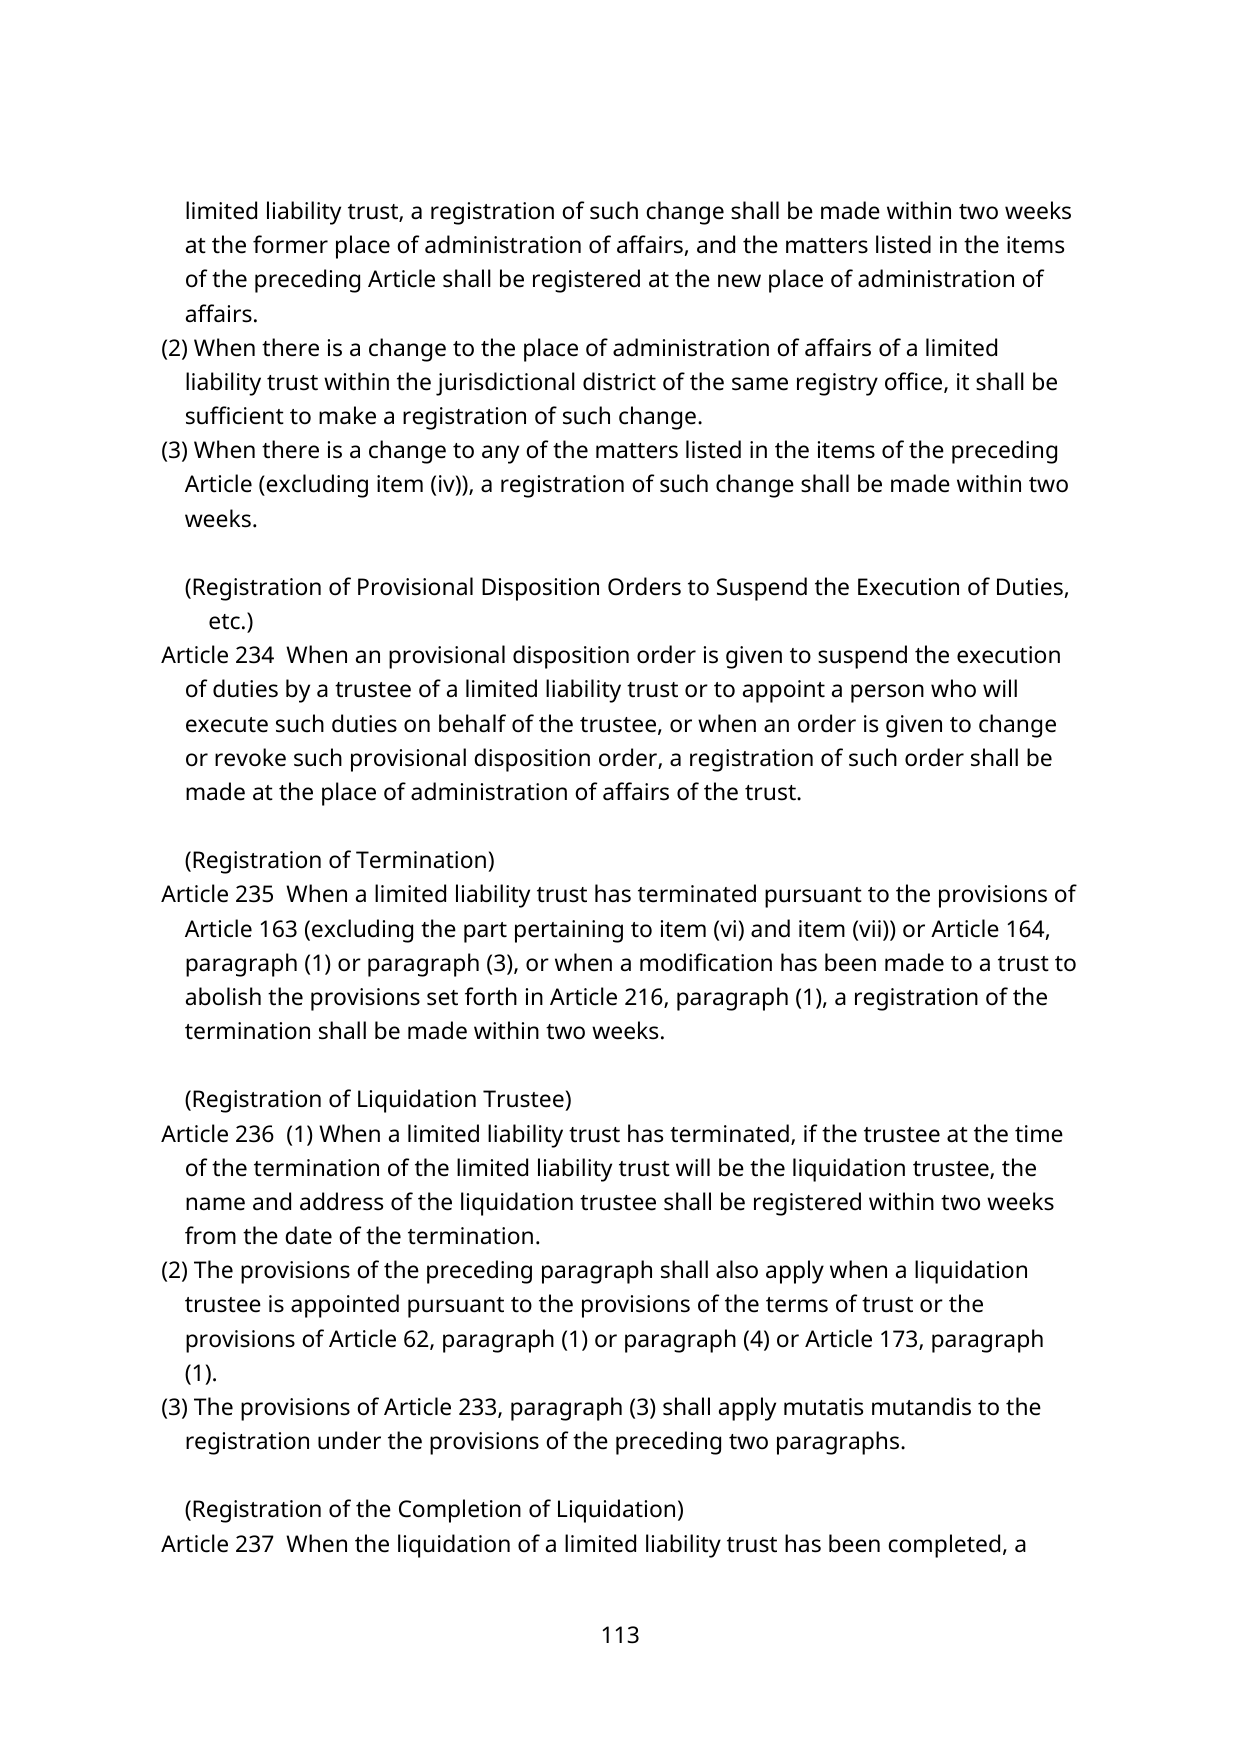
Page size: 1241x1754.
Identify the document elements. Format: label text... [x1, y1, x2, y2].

text (Registration of Termination) [184, 843, 1079, 877]
text (3) The provisions of Article 233, paragraph (3) shall apply mutatis mutandis to the registration under the provisions of the preceding two paragraphs. [161, 1389, 1079, 1458]
text (3) When there is a change to any of the matters listed in the items of the preceding Article (excluding item (iv)), a registration of such change shall be made within two weeks. [161, 433, 1079, 535]
text Article 234 When an provisional disposition order is given to suspend the execution of duties by a trustee of a limited liability trust or to appoint a person who will execute such duties on behalf of the trustee, or when an order is given to change or revoke such provisional disposition order, a registration of such order shall be made at the place of administration of affairs of the trust. [161, 638, 1079, 809]
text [161, 194, 1079, 330]
text (2) When there is a change to the place of administration of affairs of a limited liability trust within the jurisdictional district of the same registry office, it shall be sufficient to make a registration of such change. [161, 330, 1079, 433]
text (2) The provisions of the preceding paragraph shall also apply when a liquidation trustee is appointed pursuant to the provisions of the terms of trust or the provisions of Article 62, paragraph (1) or paragraph (4) or Article 173, paragraph (1). [161, 1253, 1079, 1389]
text (Registration of Liquidation Trustee) [184, 1082, 1079, 1116]
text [161, 1526, 1079, 1560]
text Article 236 (1) When a limited liability trust has terminated, if the trustee at the time of the termination of the limited liability trust will be the liquidation trustee, the name and address of the liquidation trustee shall be registered within two weeks from the date of the termination. [161, 1116, 1079, 1253]
text (Registration of Provisional Disposition Orders to Suspend the Execution of Duties, etc.) [184, 569, 1079, 638]
text (Registration of the Completion of Liquidation) [184, 1492, 1079, 1526]
text Article 235 When a limited liability trust has terminated pursuant to the provisions of Article 163 (excluding the part pertaining to item (vi) and item (vii)) or Article 164, paragraph (1) or paragraph (3), or when a modification has been made to a trust to abolish the provisions set forth in Article 216, paragraph (1), a registration of the termination shall be made within two weeks. [161, 877, 1079, 1048]
